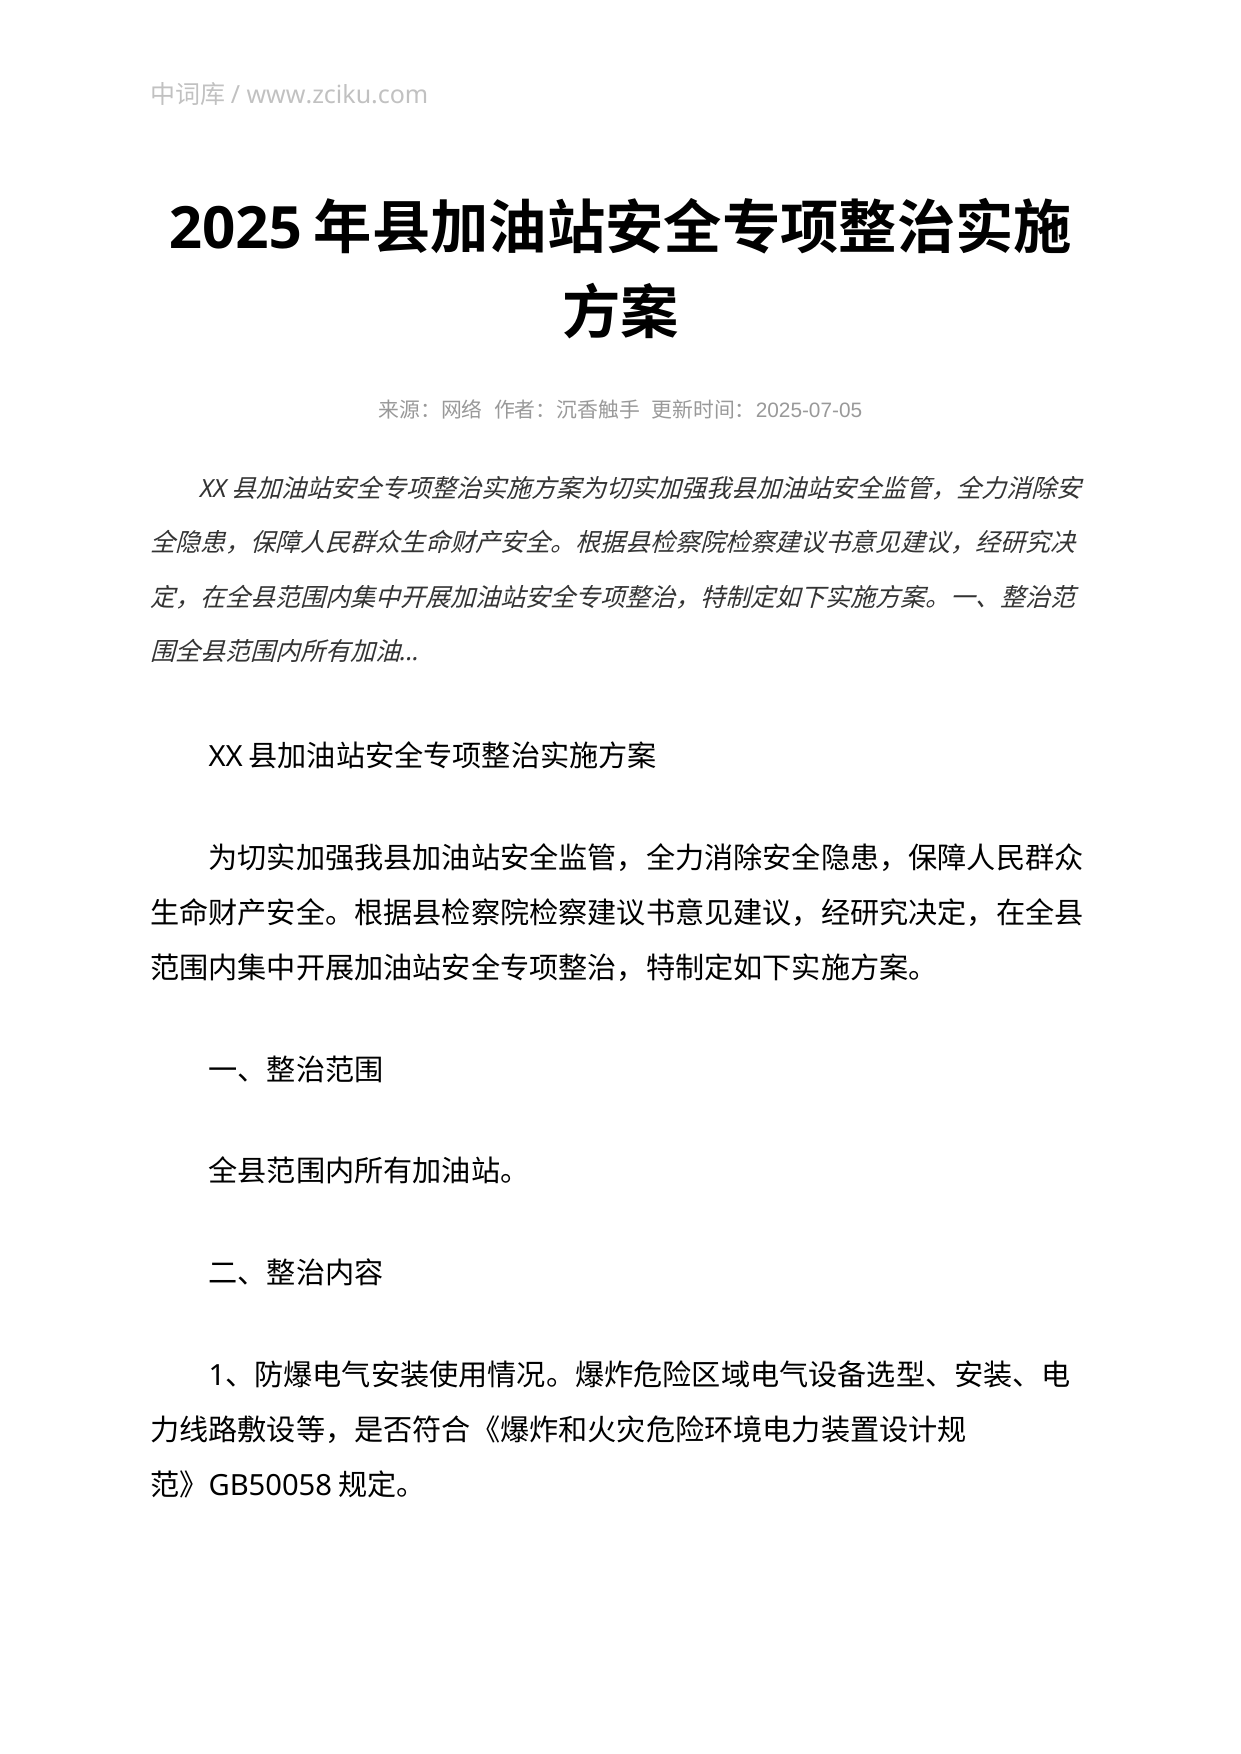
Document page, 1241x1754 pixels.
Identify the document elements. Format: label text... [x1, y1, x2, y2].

subtitle 2025年县加油站安全专项整治实施方案 [150, 181, 1090, 351]
text 一、整治范围 [150, 1046, 1090, 1088]
text XX县加油站安全专项整治实施方案为切实加强我县加油站安全监管，全力消除安全隐患，保障人民群众生命财产安全。根据县检察院检察建议书意见建议，经研究决定，在全县范围内集中开展加油站安全专项整治，特制定如下实施方案。一、整治范围全县范围内所有加油... [150, 468, 1090, 668]
text XX县加油站安全专项整治实施方案 [150, 733, 1090, 775]
text 1、防爆电气安装使用情况。爆炸危险区域电气设备选型、安装、电力线路敷设等，是否符合《爆炸和火灾危险环境电力装置设计规范》GB50058规定。 [150, 1351, 1090, 1504]
text 来源：网络 作者：沉香触手 更新时间：2025-07-05 [150, 397, 1090, 421]
text 为切实加强我县加油站安全监管，全力消除安全隐患，保障人民群众生命财产安全。根据县检察院检察建议书意见建议，经研究决定，在全县范围内集中开展加油站安全专项整治，特制定如下实施方案。 [150, 834, 1090, 987]
text 二、整治内容 [150, 1250, 1090, 1292]
text 全县范围内所有加油站。 [150, 1148, 1090, 1190]
